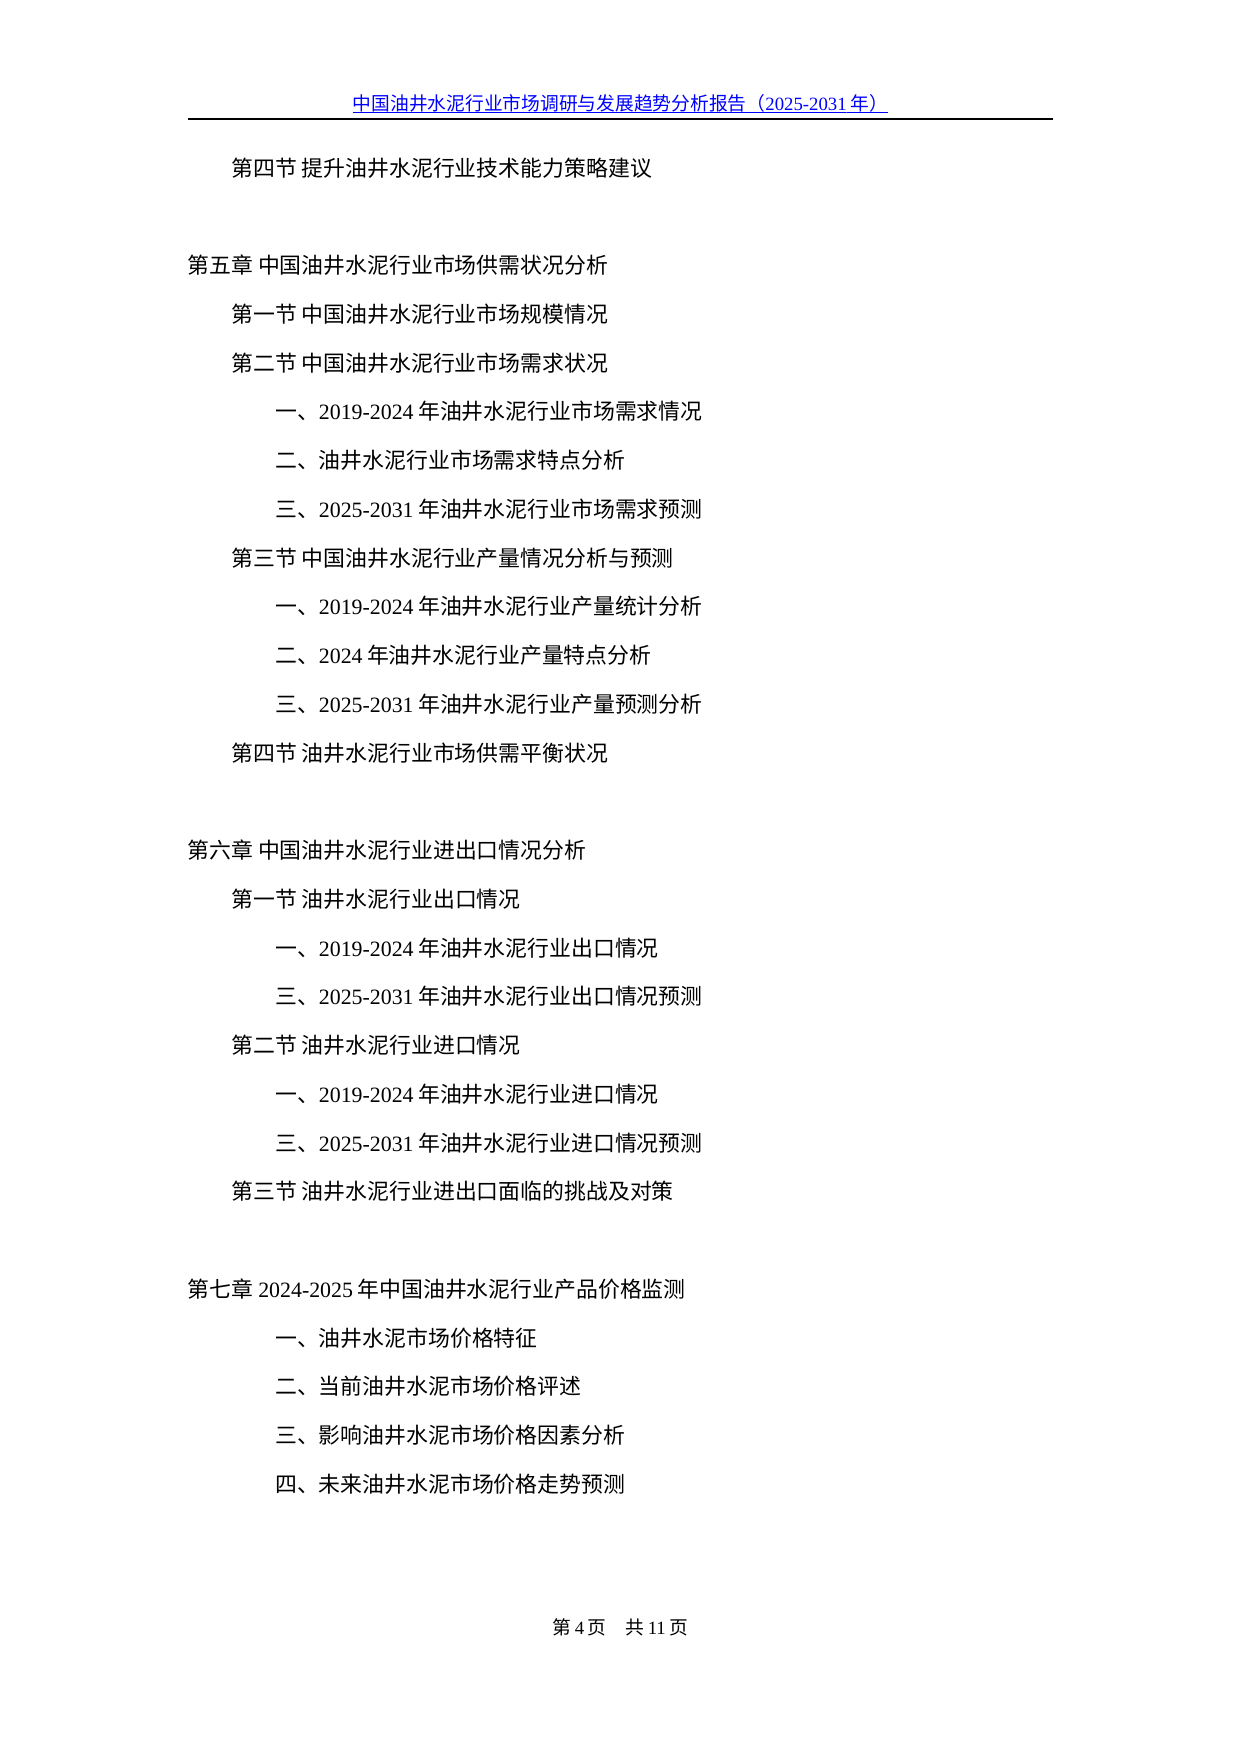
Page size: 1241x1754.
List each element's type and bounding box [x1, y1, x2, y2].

text [187, 150, 1053, 1499]
